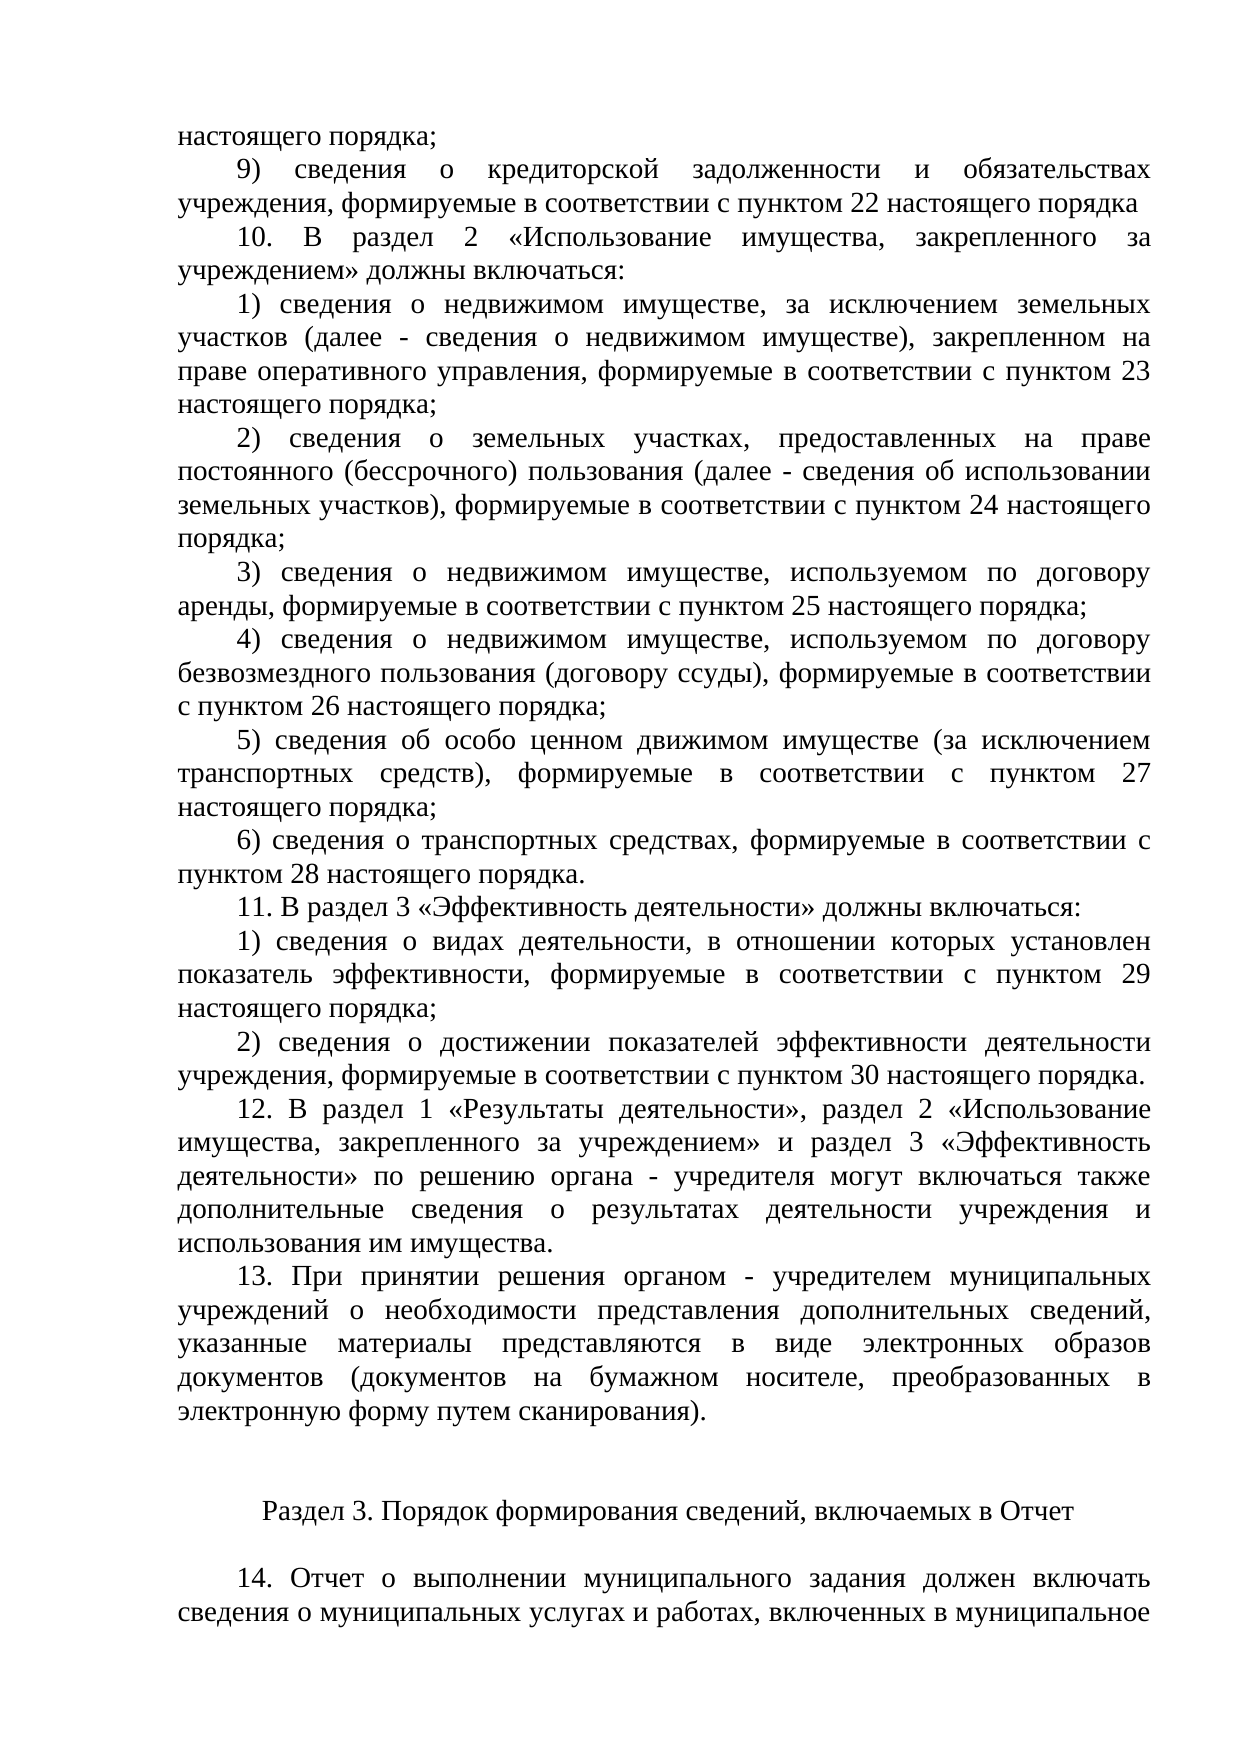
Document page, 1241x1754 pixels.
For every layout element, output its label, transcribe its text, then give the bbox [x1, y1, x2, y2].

text 3) сведения о недвижимом имуществе, используемом по договору аренды, формируемые в соответствии с пунктом 25 настоящего порядка; [177, 554, 1152, 621]
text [177, 118, 1152, 152]
text Раздел 3. Порядок формирования сведений, включаемых в Отчет [177, 1493, 1152, 1527]
text 6) сведения о транспортных средствах, формируемые в соответствии с пунктом 28 настоящего порядка. [177, 822, 1152, 889]
text 9) сведения о кредиторской задолженности и обязательствах учреждения, формируемые в соответствии с пунктом 22 настоящего порядка [177, 152, 1152, 219]
text 2) сведения о земельных участках, предоставленных на праве постоянного (бессрочного) пользования (далее - сведения об использовании земельных участков), формируемые в соответствии с пунктом 24 настоящего порядка; [177, 420, 1152, 554]
text 4) сведения о недвижимом имуществе, используемом по договору безвозмездного пользования (договору ссуды), формируемые в соответствии с пунктом 26 настоящего порядка; [177, 621, 1152, 722]
text 10. В раздел 2 «Использование имущества, закрепленного за учреждением» должны включаться: [177, 219, 1152, 286]
text 5) сведения об особо ценном движимом имуществе (за исключением транспортных средств), формируемые в соответствии с пунктом 27 настоящего порядка; [177, 722, 1152, 822]
text 11. В раздел 3 «Эффективность деятельности» должны включаться: [177, 889, 1152, 923]
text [177, 1560, 1152, 1627]
text 1) сведения о видах деятельности, в отношении которых установлен показатель эффективности, формируемые в соответствии с пунктом 29 настоящего порядка; [177, 923, 1152, 1024]
text 2) сведения о достижении показателей эффективности деятельности учреждения, формируемые в соответствии с пунктом 30 настоящего порядка. [177, 1024, 1152, 1091]
text 13. При принятии решения органом - учредителем муниципальных учреждений о необходимости представления дополнительных сведений, указанные материалы представляются в виде электронных образов документов (документов на бумажном носителе, преобразованных в электронную форму путем сканирования). [177, 1258, 1152, 1426]
text 12. В раздел 1 «Результаты деятельности», раздел 2 «Использование имущества, закрепленного за учреждением» и раздел 3 «Эффективность деятельности» по решению органа - учредителя могут включаться также дополнительные сведения о результатах деятельности учреждения и использования им имущества. [177, 1091, 1152, 1258]
text 1) сведения о недвижимом имуществе, за исключением земельных участков (далее - сведения о недвижимом имуществе), закрепленном на праве оперативного управления, формируемые в соответствии с пунктом 23 настоящего порядка; [177, 286, 1152, 420]
